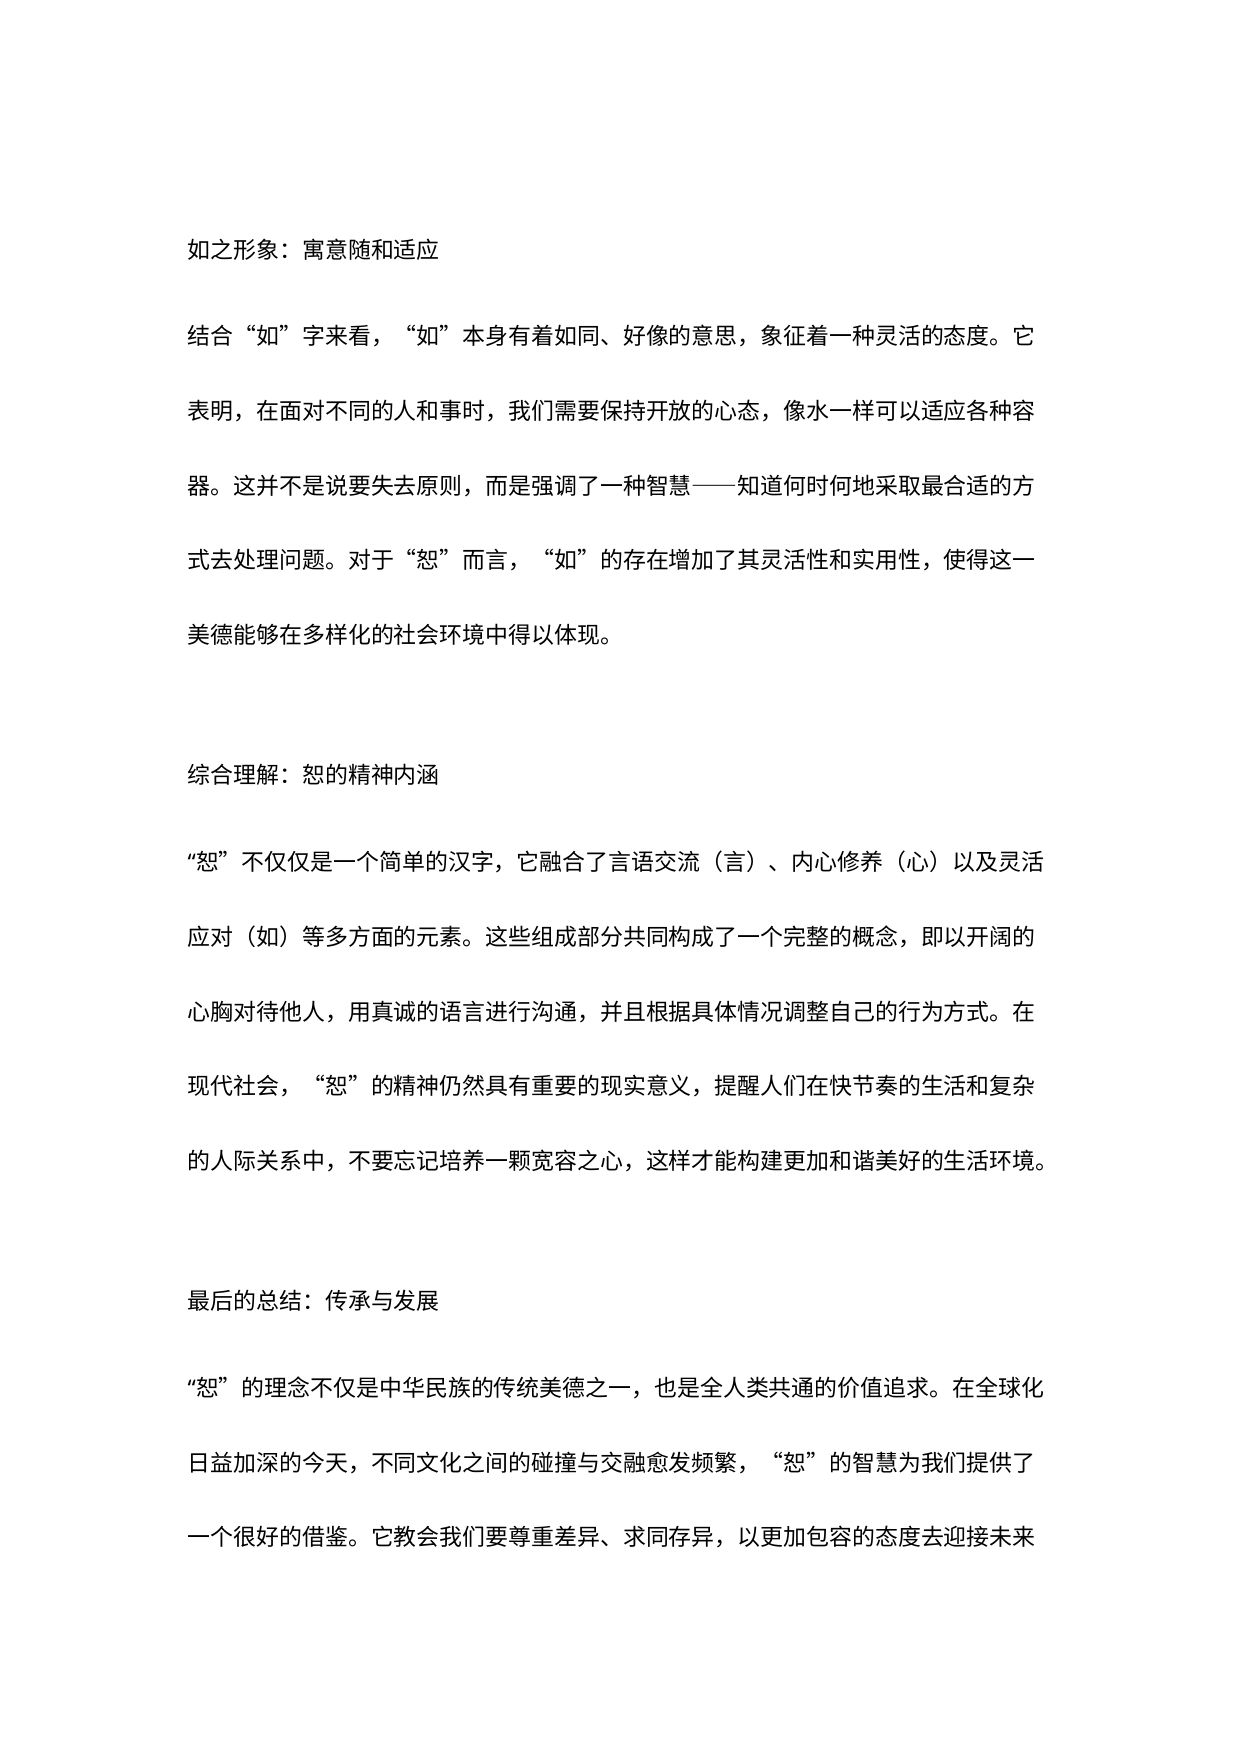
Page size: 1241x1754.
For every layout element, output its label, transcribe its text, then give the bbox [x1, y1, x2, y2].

text “恕”不仅仅是一个简单的汉字，它融合了言语交流（言）、内心修养（心）以及灵活应对（如）等多方面的元素。这些组成部分共同构成了一个完整的概念，即以开阔的心胸对待他人，用真诚的语言进行沟通，并且根据具体情况调整自己的行为方式。在现代社会，“恕”的精神仍然具有重要的现实意义，提醒人们在快节奏的生活和复杂的人际关系中，不要忘记培养一颗宽容之心，这样才能构建更加和谐美好的生活环境。 [187, 828, 1053, 1192]
text 最后的总结：传承与发展 [187, 1267, 1053, 1332]
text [187, 1354, 1053, 1568]
text 如之形象：寓意随和适应 [187, 216, 1053, 281]
text 结合“如”字来看，“如”本身有着如同、好像的意思，象征着一种灵活的态度。它表明，在面对不同的人和事时，我们需要保持开放的心态，像水一样可以适应各种容器。这并不是说要失去原则，而是强调了一种智慧——知道何时何地采取最合适的方式去处理问题。对于“恕”而言，“如”的存在增加了其灵活性和实用性，使得这一美德能够在多样化的社会环境中得以体现。 [187, 302, 1053, 666]
text 综合理解：恕的精神内涵 [187, 742, 1053, 807]
